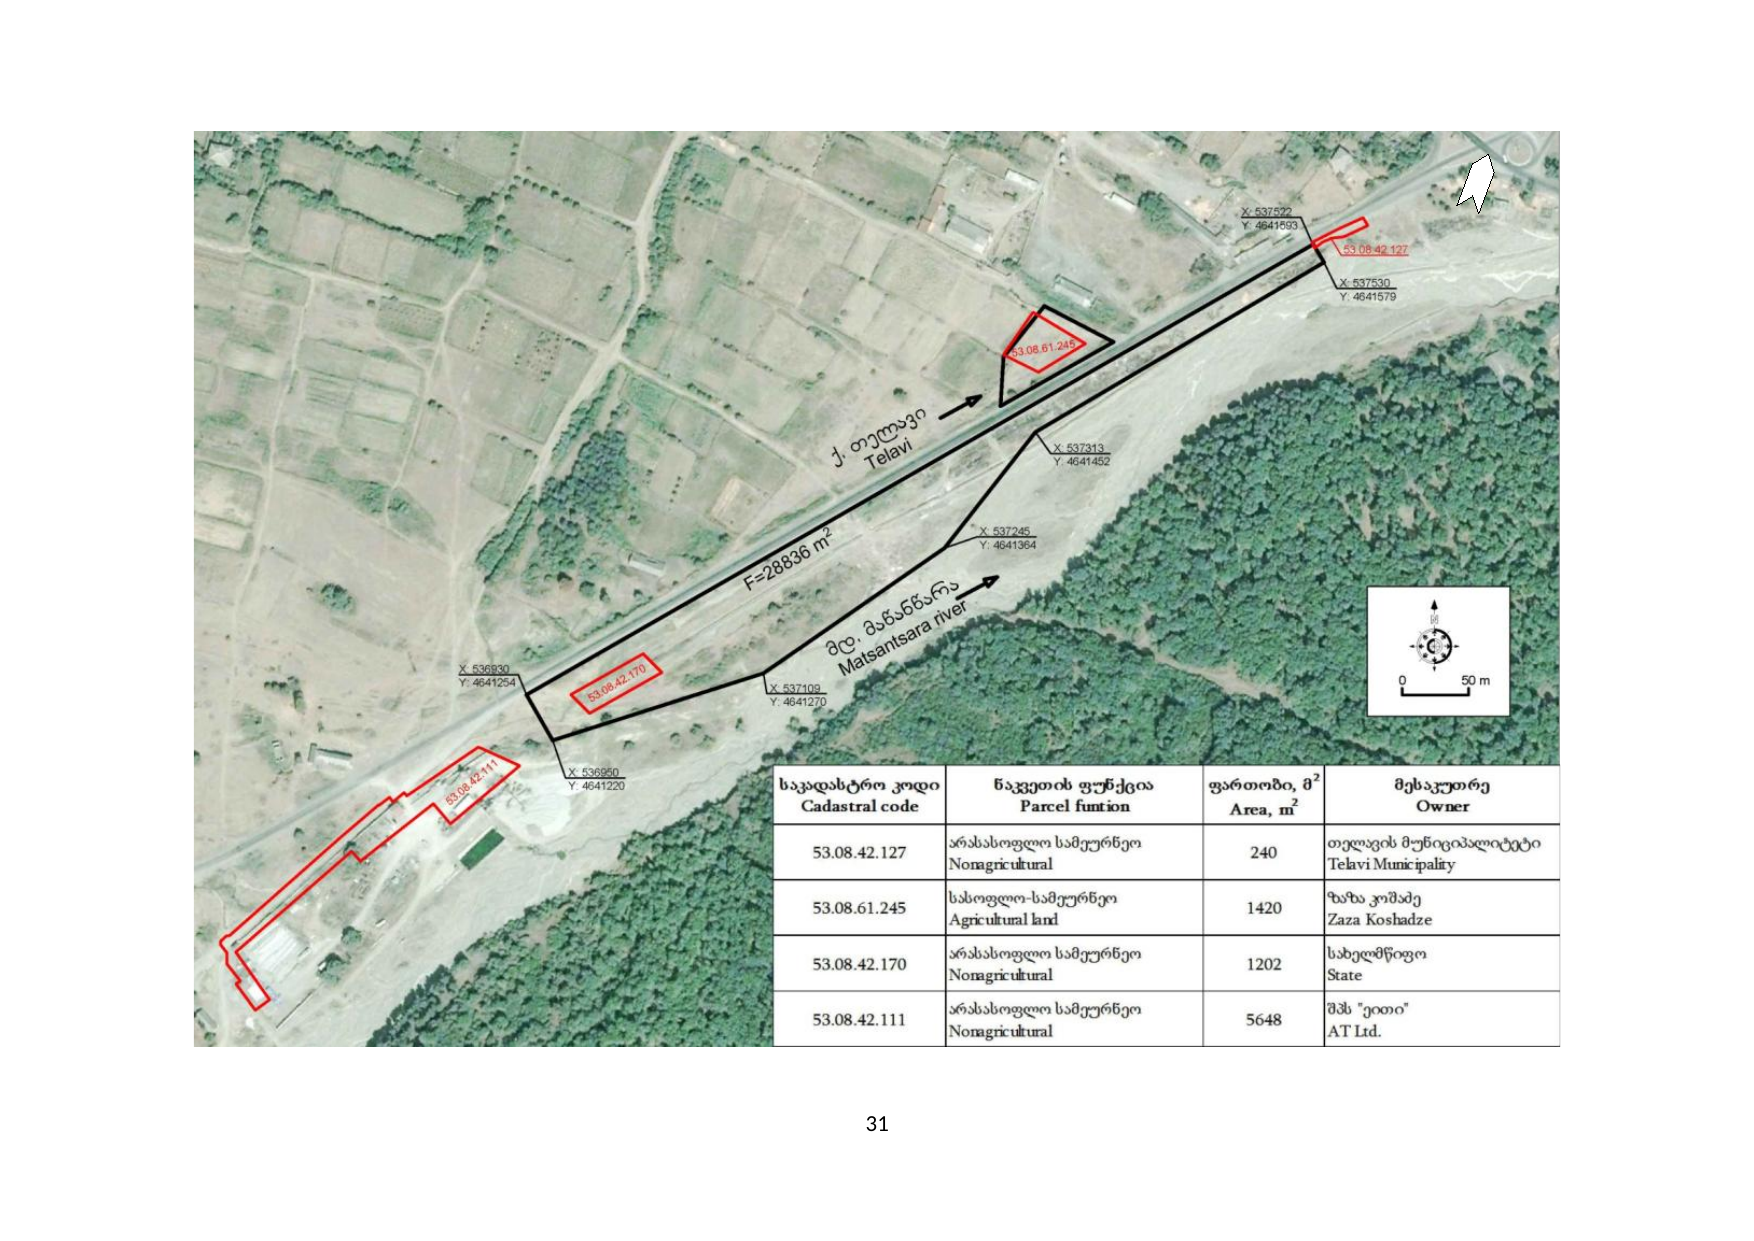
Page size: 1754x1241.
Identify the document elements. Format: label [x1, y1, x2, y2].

picture [193, 131, 1561, 1047]
